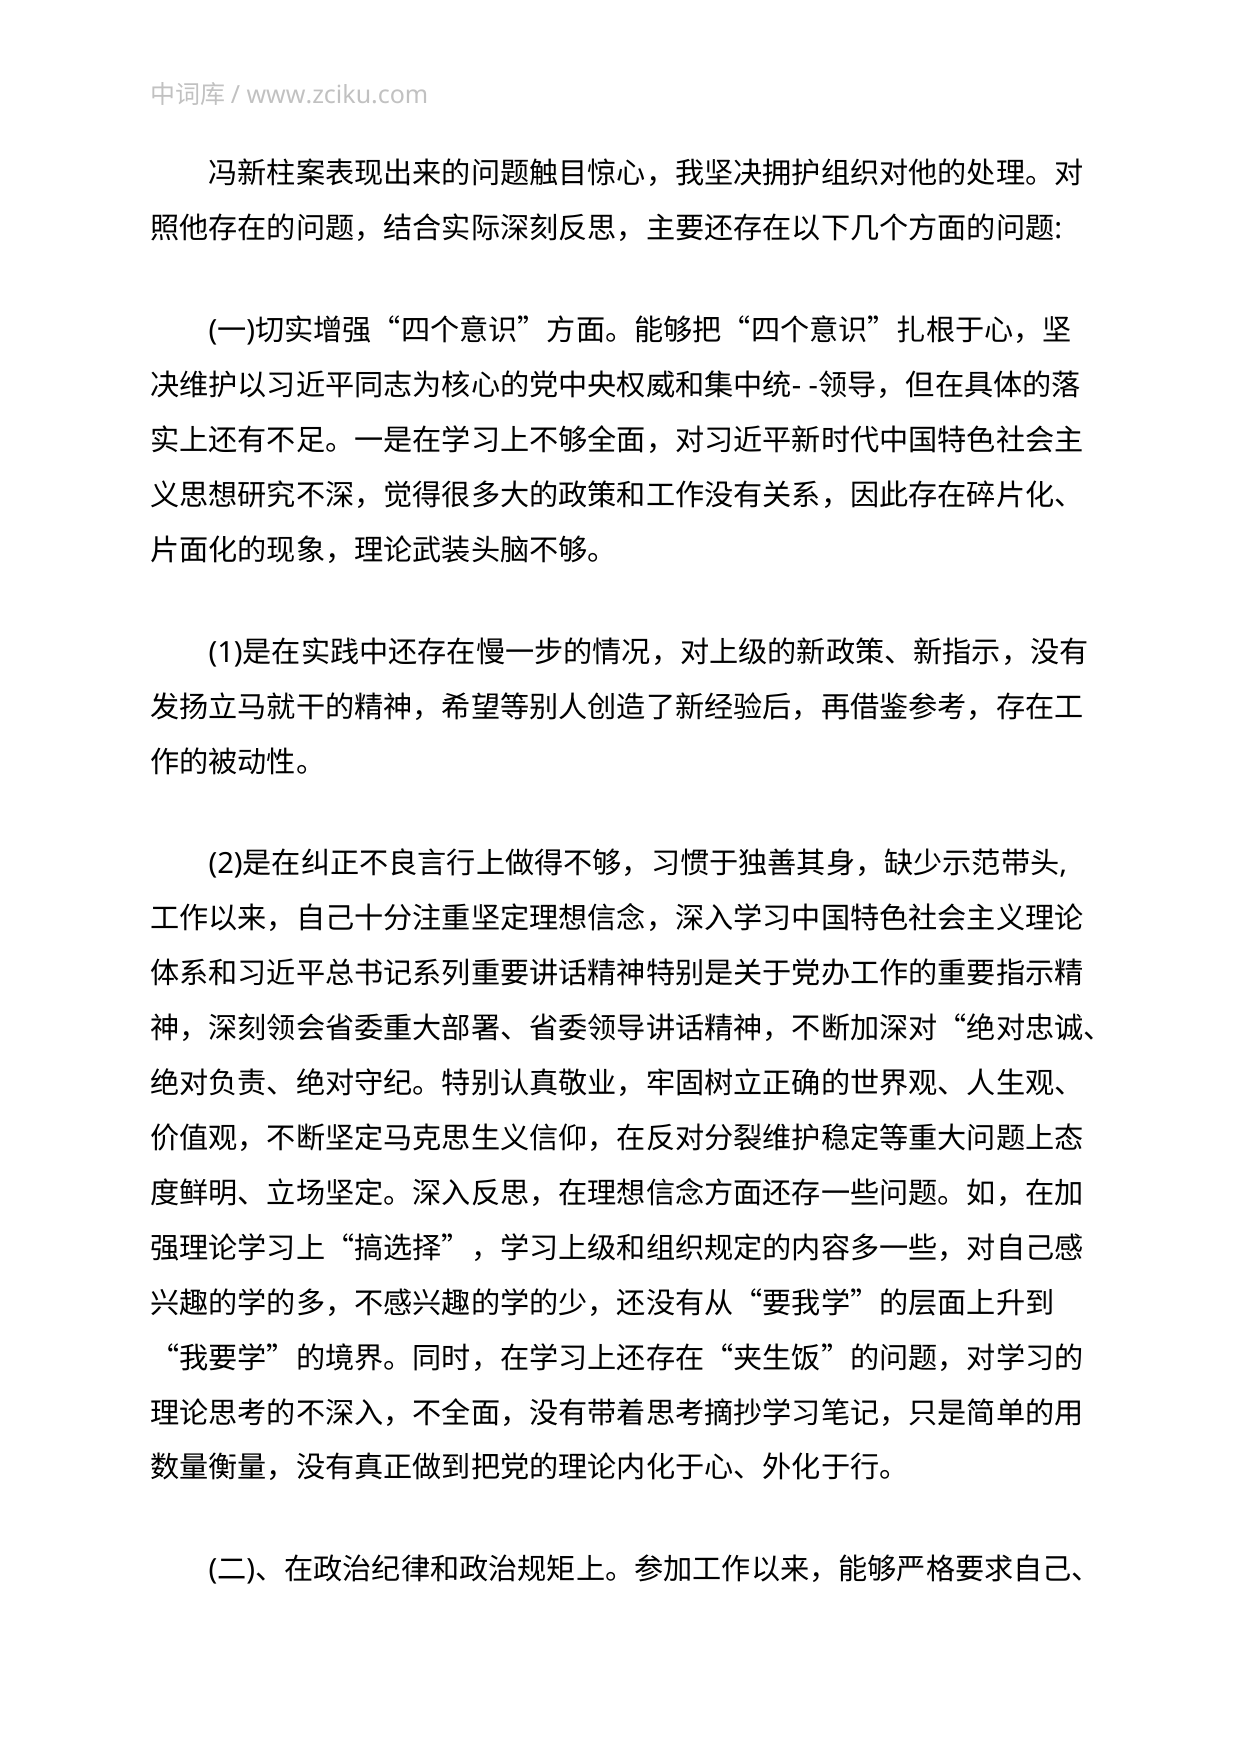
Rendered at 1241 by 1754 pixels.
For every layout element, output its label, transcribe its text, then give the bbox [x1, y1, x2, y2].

text (2)是在纠正不良言行上做得不够，习惯于独善其身，缺少示范带头,工作以来，自己十分注重坚定理想信念，深入学习中国特色社会主义理论体系和习近平总书记系列重要讲话精神特别是关于党办工作的重要指示精神，深刻领会省委重大部署、省委领导讲话精神，不断加深对“绝对忠诚、绝对负责、绝对守纪。特别认真敬业，牢固树立正确的世界观、人生观、价值观，不断坚定马克思生义信仰，在反对分裂维护稳定等重大问题上态度鲜明、立场坚定。深入反思，在理想信念方面还存一些问题。如，在加强理论学习上“搞选择”，学习上级和组织规定的内容多一些，对自己感兴趣的学的多，不感兴趣的学的少，还没有从“要我学”的层面上升到“我要学”的境界。同时，在学习上还存在“夹生饭”的问题，对学习的理论思考的不深入，不全面，没有带着思考摘抄学习笔记，只是简单的用数量衡量，没有真正做到把党的理论内化于心、外化于行。 [150, 840, 1090, 1486]
text 冯新柱案表现出来的问题触目惊心，我坚决拥护组织对他的处理。对照他存在的问题，结合实际深刻反思，主要还存在以下几个方面的问题: [150, 150, 1090, 247]
text (1)是在实践中还存在慢一步的情况，对上级的新政策、新指示，没有发扬立马就干的精神，希望等别人创造了新经验后，再借鉴参考，存在工作的被动性。 [150, 628, 1090, 781]
text (一)切实增强“四个意识”方面。能够把“四个意识”扎根于心，坚决维护以习近平同志为核心的党中央权威和集中统- -领导，但在具体的落实上还有不足。一是在学习上不够全面，对习近平新时代中国特色社会主义思想研究不深，觉得很多大的政策和工作没有关系，因此存在碎片化、片面化的现象，理论武装头脑不够。 [150, 307, 1090, 569]
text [150, 1546, 1090, 1588]
